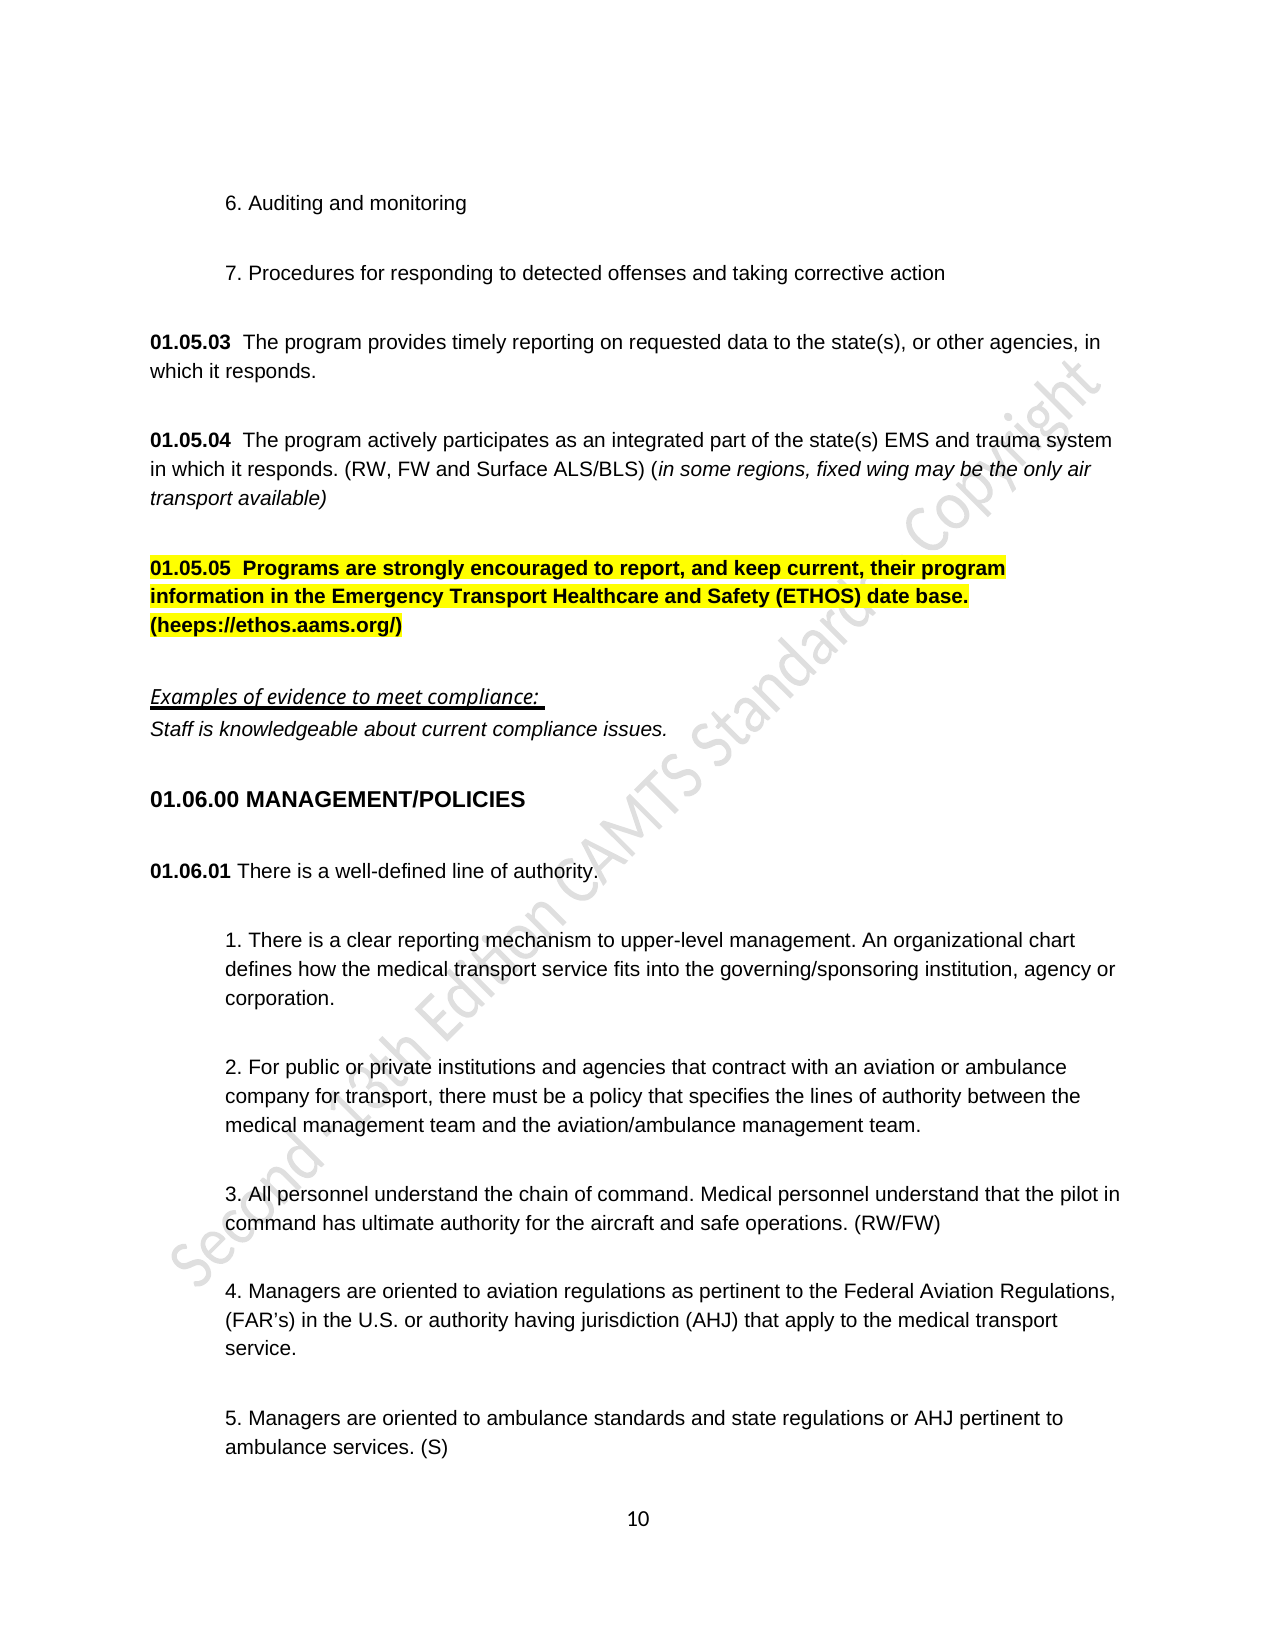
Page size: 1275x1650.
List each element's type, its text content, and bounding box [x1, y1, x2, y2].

text 01.06.01 There is a well-defined line of authority. [150, 858, 1125, 882]
text Examples of evidence to meet compliance: [150, 682, 1125, 711]
text 01.05.05 Programs are strongly encouraged to report, and keep current, their program information in the Emergency Transport Healthcare and Safety (ETHOS) date base. (heeps://ethos.aams.org/) [150, 555, 1125, 637]
text 7. Procedures for responding to detected offenses and taking corrective action [225, 260, 1125, 284]
text 3. All personnel understand the chain of command. Medical personnel understand that the pilot in command has ultimate authority for the aircraft and safe operations. (RW/FW) [225, 1182, 1125, 1235]
text Staff is knowledgeable about current compliance issues. [150, 717, 1125, 741]
text 6. Auditing and monitoring [225, 191, 1125, 215]
text 5. Managers are oriented to ambulance standards and state regulations or AHJ pertinent to ambulance services. (S) [225, 1406, 1125, 1458]
text 01.05.03 The program provides timely reporting on requested data to the state(s), or other agencies, in which it responds. [150, 330, 1125, 383]
text 2. For public or private institutions and agencies that contract with an aviation or ambulance company for transport, there must be a policy that specifies the lines of authority between the medical management team and the aviation/ambulance management team. [225, 1055, 1125, 1137]
text 01.06.00 MANAGEMENT/POLICIES [150, 786, 1125, 812]
text 1. There is a clear reporting mechanism to upper-level management. An organizational chart defines how the medical transport service fits into the governing/sponsoring institution, agency or corporation. [225, 928, 1125, 1009]
text 01.05.04 The program actively participates as an integrated part of the state(s) EMS and trauma system in which it responds. (RW, FW and Surface ALS/BLS) (in some regions, fixed wing may be the only air transport available) [150, 428, 1125, 510]
text 4. Managers are oriented to aviation regulations as pertinent to the Federal Aviation Regulations,(FAR’s) in the U.S. or authority having jurisdiction (AHJ) that apply to the medical transport service. [225, 1279, 1125, 1360]
